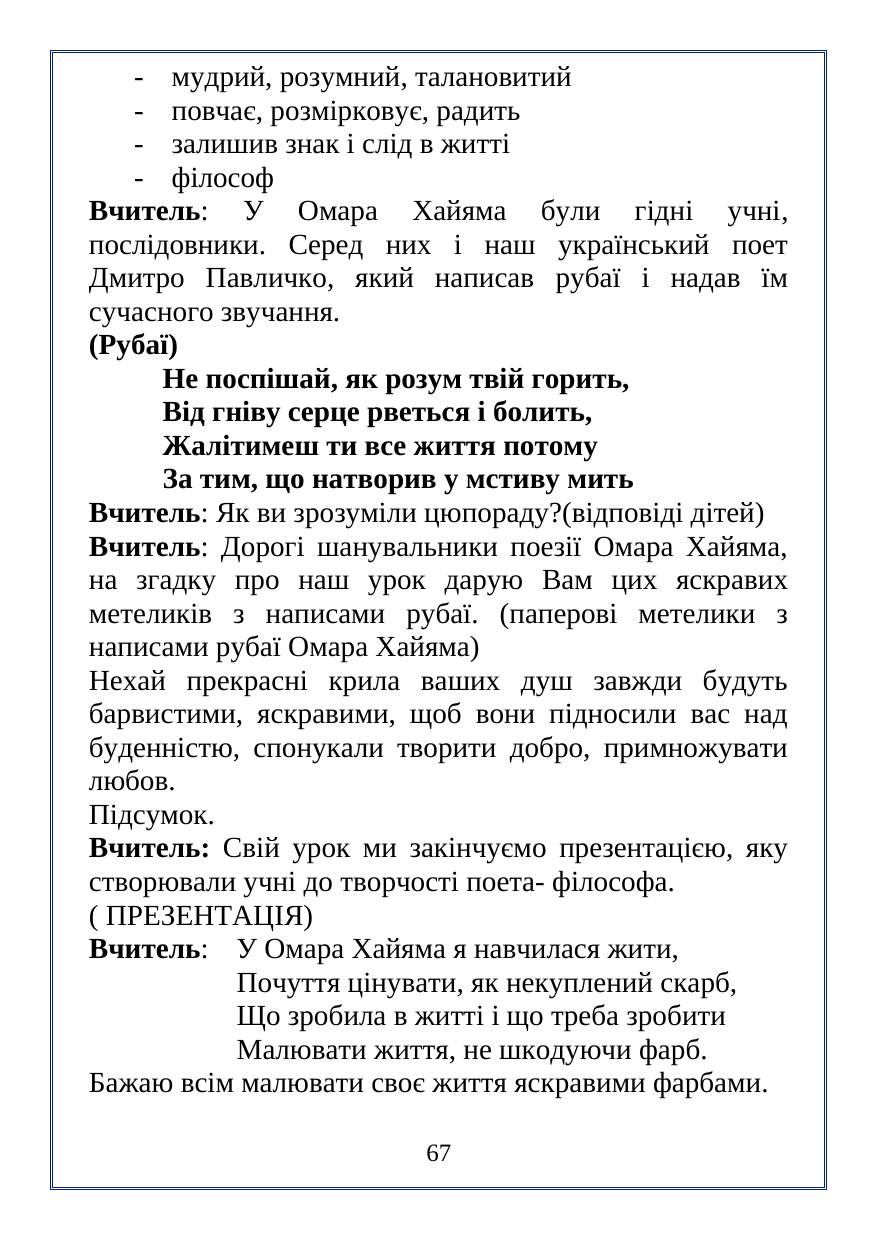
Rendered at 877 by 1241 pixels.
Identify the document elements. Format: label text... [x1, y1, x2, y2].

text Вчитель: Дорогі шанувальники поезії Омара Хайяма, на згадку про наш урок дарую Вам цих яскравих метеликів з написами рубаї. (паперові метелики з написами рубаї Омара Хайяма) [89, 529, 788, 663]
list філософ [134, 160, 788, 193]
list повчає, розмірковує, радить [134, 93, 788, 126]
text ( ПРЕЗЕНТАЦІЯ) [89, 898, 788, 931]
list залишив знак і слід в житті [134, 126, 788, 160]
text (Рубаї) [89, 327, 788, 361]
text Що зробила в житті і що треба зробити [236, 998, 788, 1032]
list мудрий, розумний, талановитий [134, 59, 788, 93]
text Жалітимеш ти все життя потому [162, 428, 788, 462]
text Вчитель: Свій урок ми закінчуємо презентацією, яку створювали учні до творчості поета- філософа. [89, 831, 788, 898]
text Почуття цінувати, як некуплений скарб, [236, 965, 788, 998]
text Вчитель: У Омара Хайяма я навчилася жити, [89, 931, 788, 965]
text За тим, що натворив у мстиву мить [162, 462, 788, 495]
text Від гніву серце рветься і болить, [89, 394, 788, 428]
text Підсумок. [89, 797, 788, 831]
text Нехай прекрасні крила ваших душ завжди будуть барвистими, яскравими, щоб вони підносили вас над буденністю, спонукали творити добро, примножувати любов. [89, 663, 788, 797]
text Малювати життя, не шкодуючи фарб. [103, 1032, 788, 1065]
text Не поспішай, як розум твій горить, [162, 361, 788, 394]
text Вчитель: Як ви зрозуміли цюпораду?(відповіді дітей) [89, 495, 788, 529]
text Вчитель: У Омара Хайяма були гідні учні, послідовники. Серед них і наш український поет Дмитро Павличко, який написав рубаї і надав їм сучасного звучання. [89, 193, 788, 327]
text Бажаю всім малювати своє життя яскравими фарбами. [89, 1065, 788, 1099]
